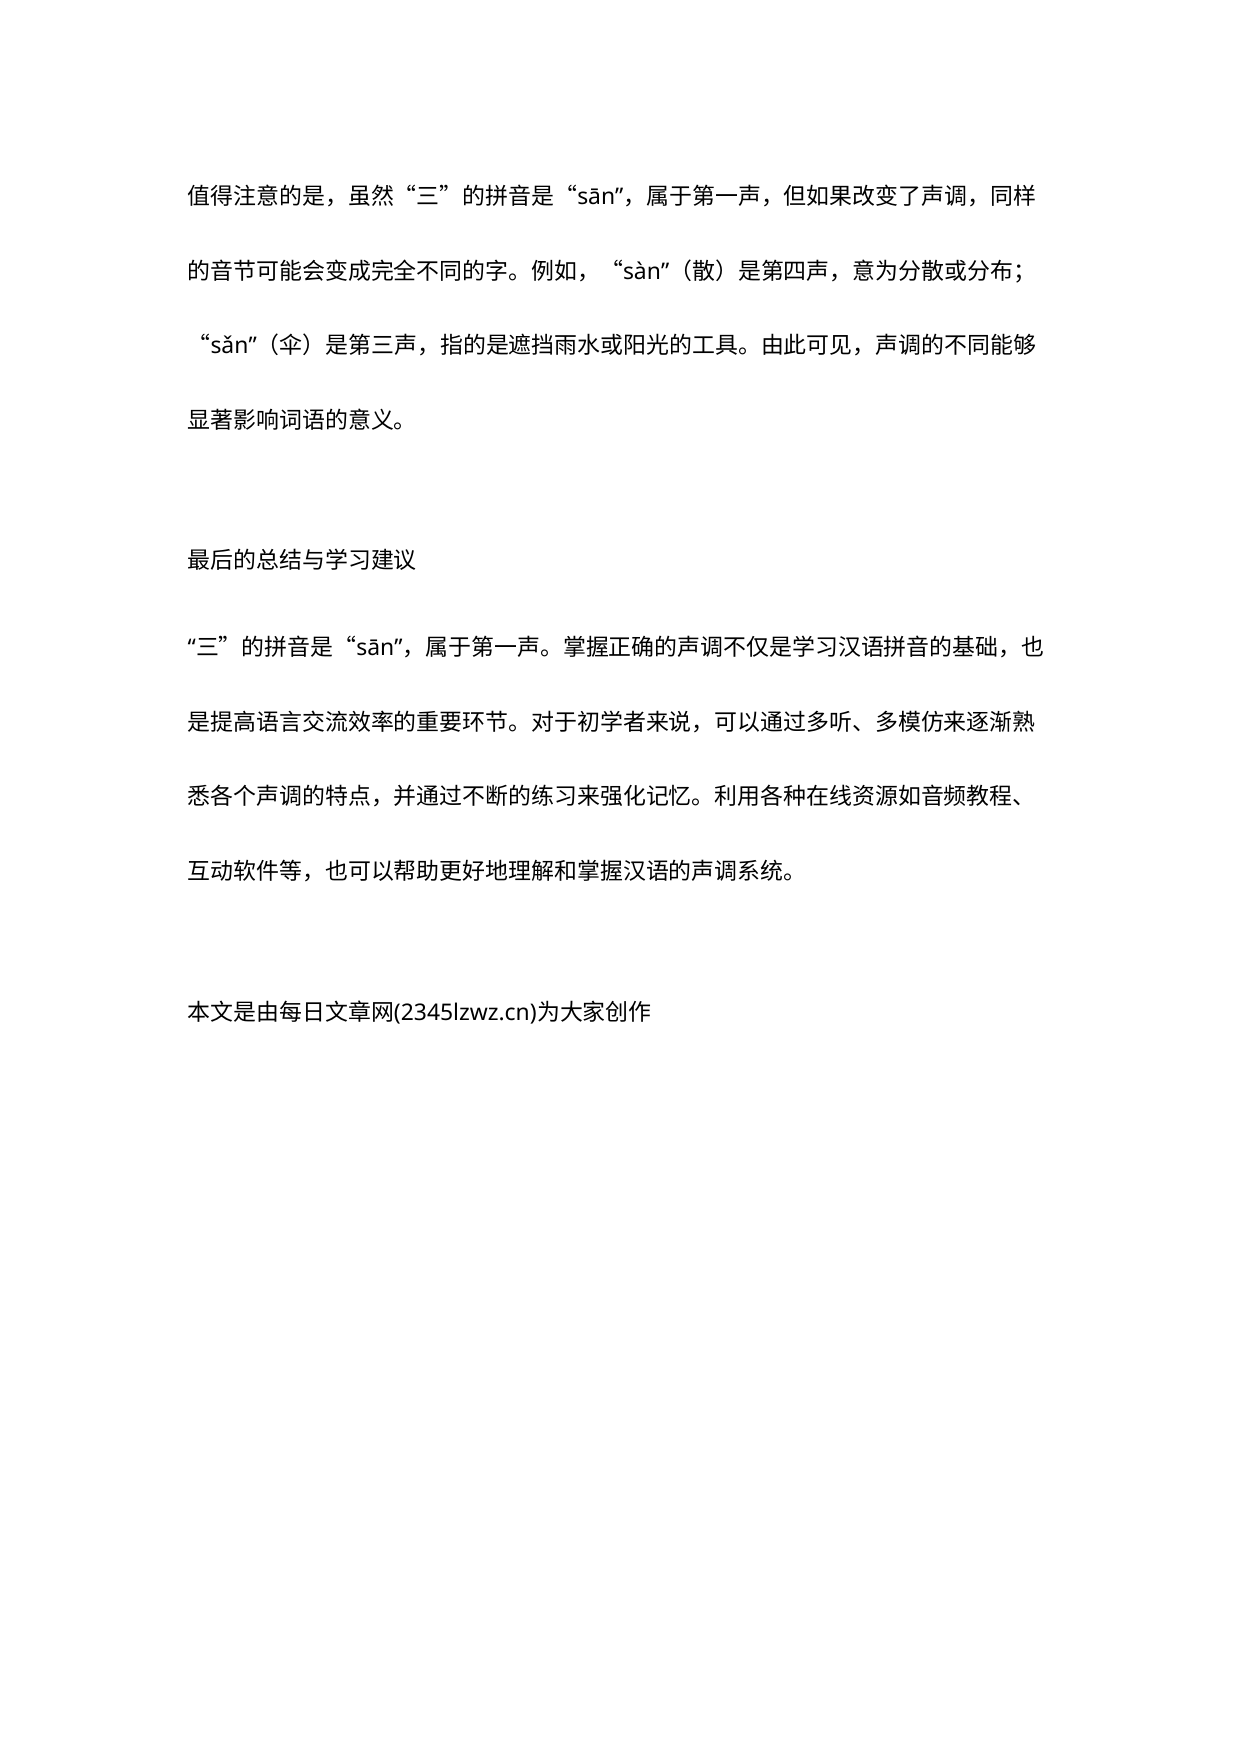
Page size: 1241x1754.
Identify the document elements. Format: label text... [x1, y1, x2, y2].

text “三”的拼音是“sān”，属于第一声。掌握正确的声调不仅是学习汉语拼音的基础，也是提高语言交流效率的重要环节。对于初学者来说，可以通过多听、多模仿来逐渐熟悉各个声调的特点，并通过不断的练习来强化记忆。利用各种在线资源如音频教程、互动软件等，也可以帮助更好地理解和掌握汉语的声调系统。 [187, 613, 1053, 902]
text 本文是由每日文章网(2345lzwz.cn)为大家创作 [187, 977, 1053, 1042]
text 最后的总结与学习建议 [187, 526, 1053, 591]
text 值得注意的是，虽然“三”的拼音是“sān”，属于第一声，但如果改变了声调，同样的音节可能会变成完全不同的字。例如，“sàn”（散）是第四声，意为分散或分布；“sǎn”（伞）是第三声，指的是遮挡雨水或阳光的工具。由此可见，声调的不同能够显著影响词语的意义。 [187, 162, 1053, 451]
